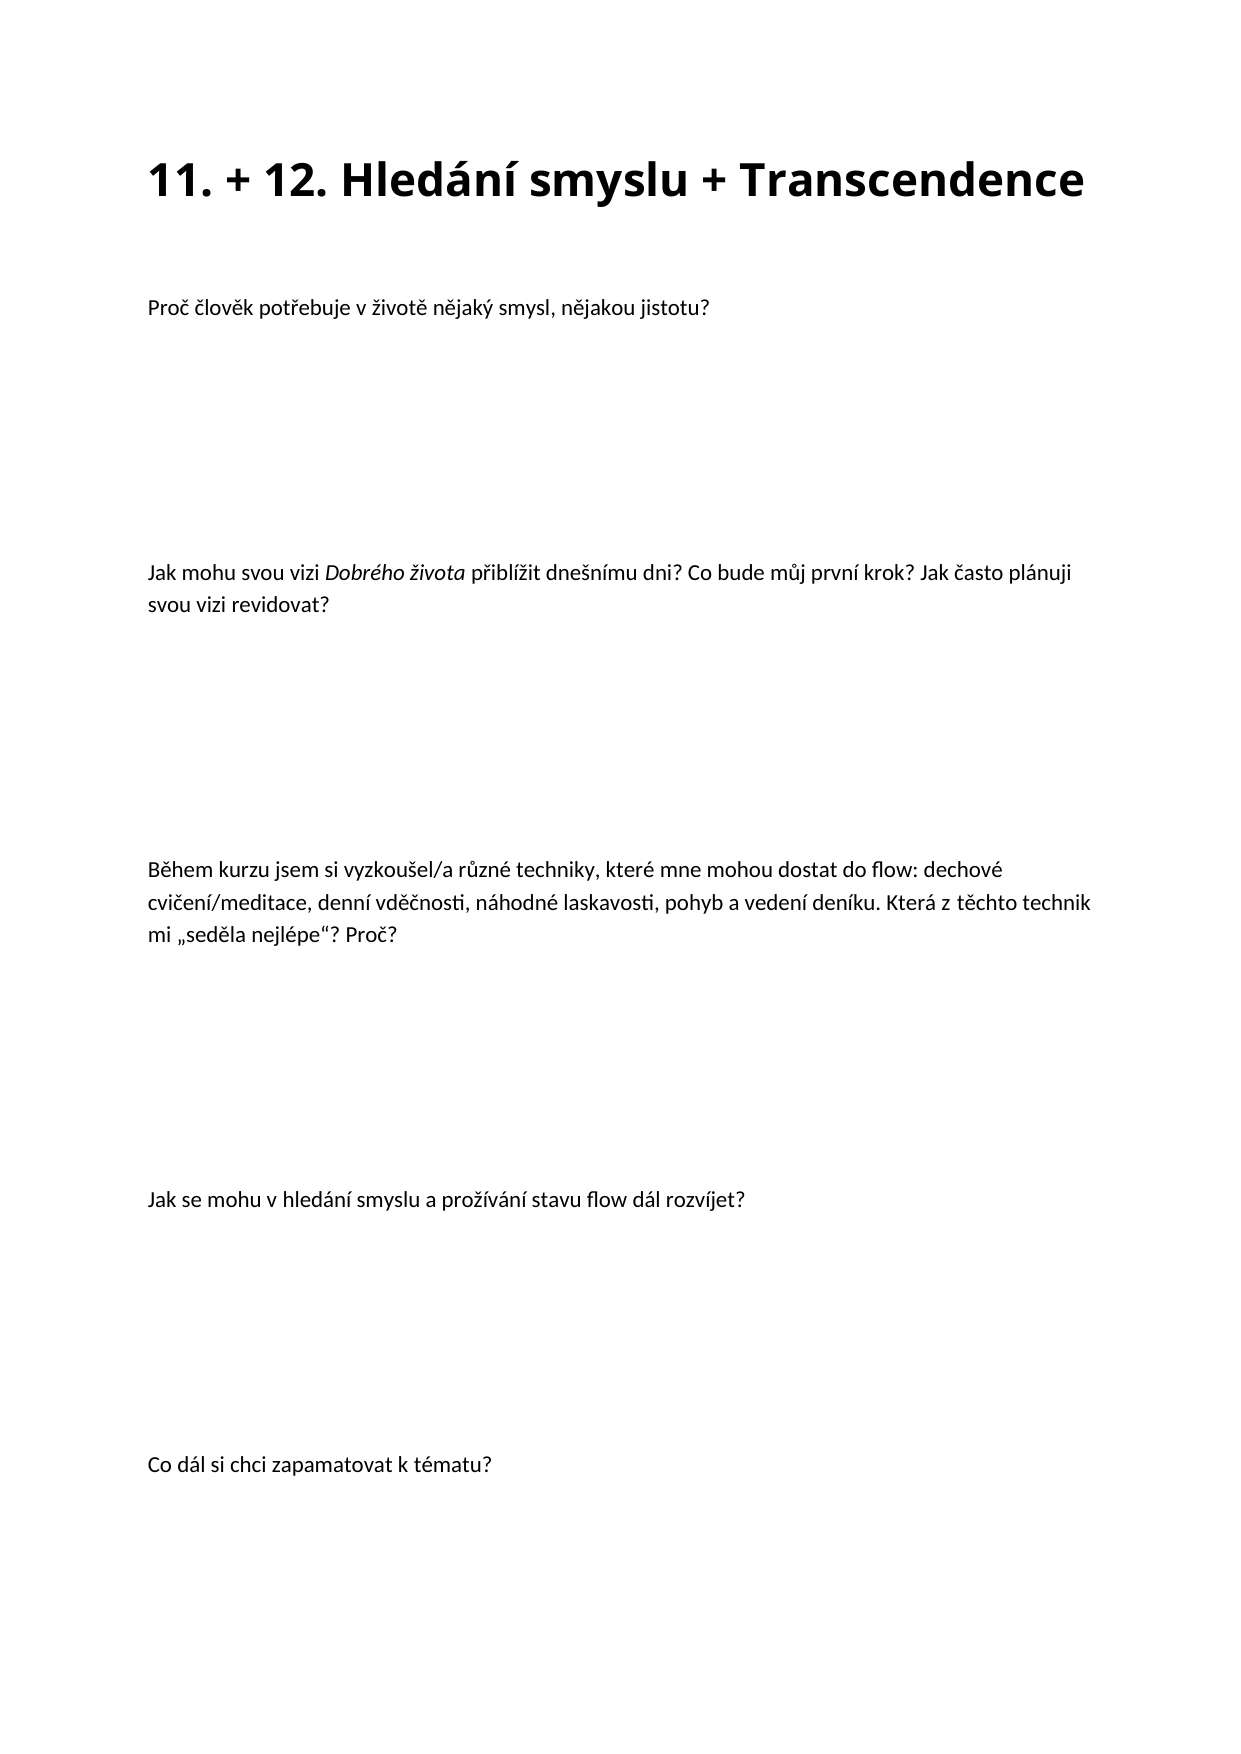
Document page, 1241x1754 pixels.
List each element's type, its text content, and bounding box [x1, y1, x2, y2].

text Co dál si chci zapamatovat k tématu? [148, 1450, 1093, 1478]
text Jak se mohu v hledání smyslu a prožívání stavu flow dál rozvíjet? [148, 1185, 1093, 1213]
text Jak mohu svou vizi Dobrého života přiblížit dnešnímu dni? Co bude můj první krok? Jak často plánuji svou vizi revidovat? [148, 558, 1093, 618]
text Proč člověk potřebuje v životě nějaký smysl, nějakou jistotu? [148, 293, 1093, 321]
list 11. + 12. Hledání smyslu + Transcendence [148, 148, 1093, 210]
text Během kurzu jsem si vyzkoušel/a různé techniky, které mne mohou dostat do flow: dechové cvičení/meditace, denní vděčnosti, náhodné laskavosti, pohyb a vedení deníku. Která z těchto technik mi „seděla nejlépe“? Proč? [148, 856, 1093, 948]
